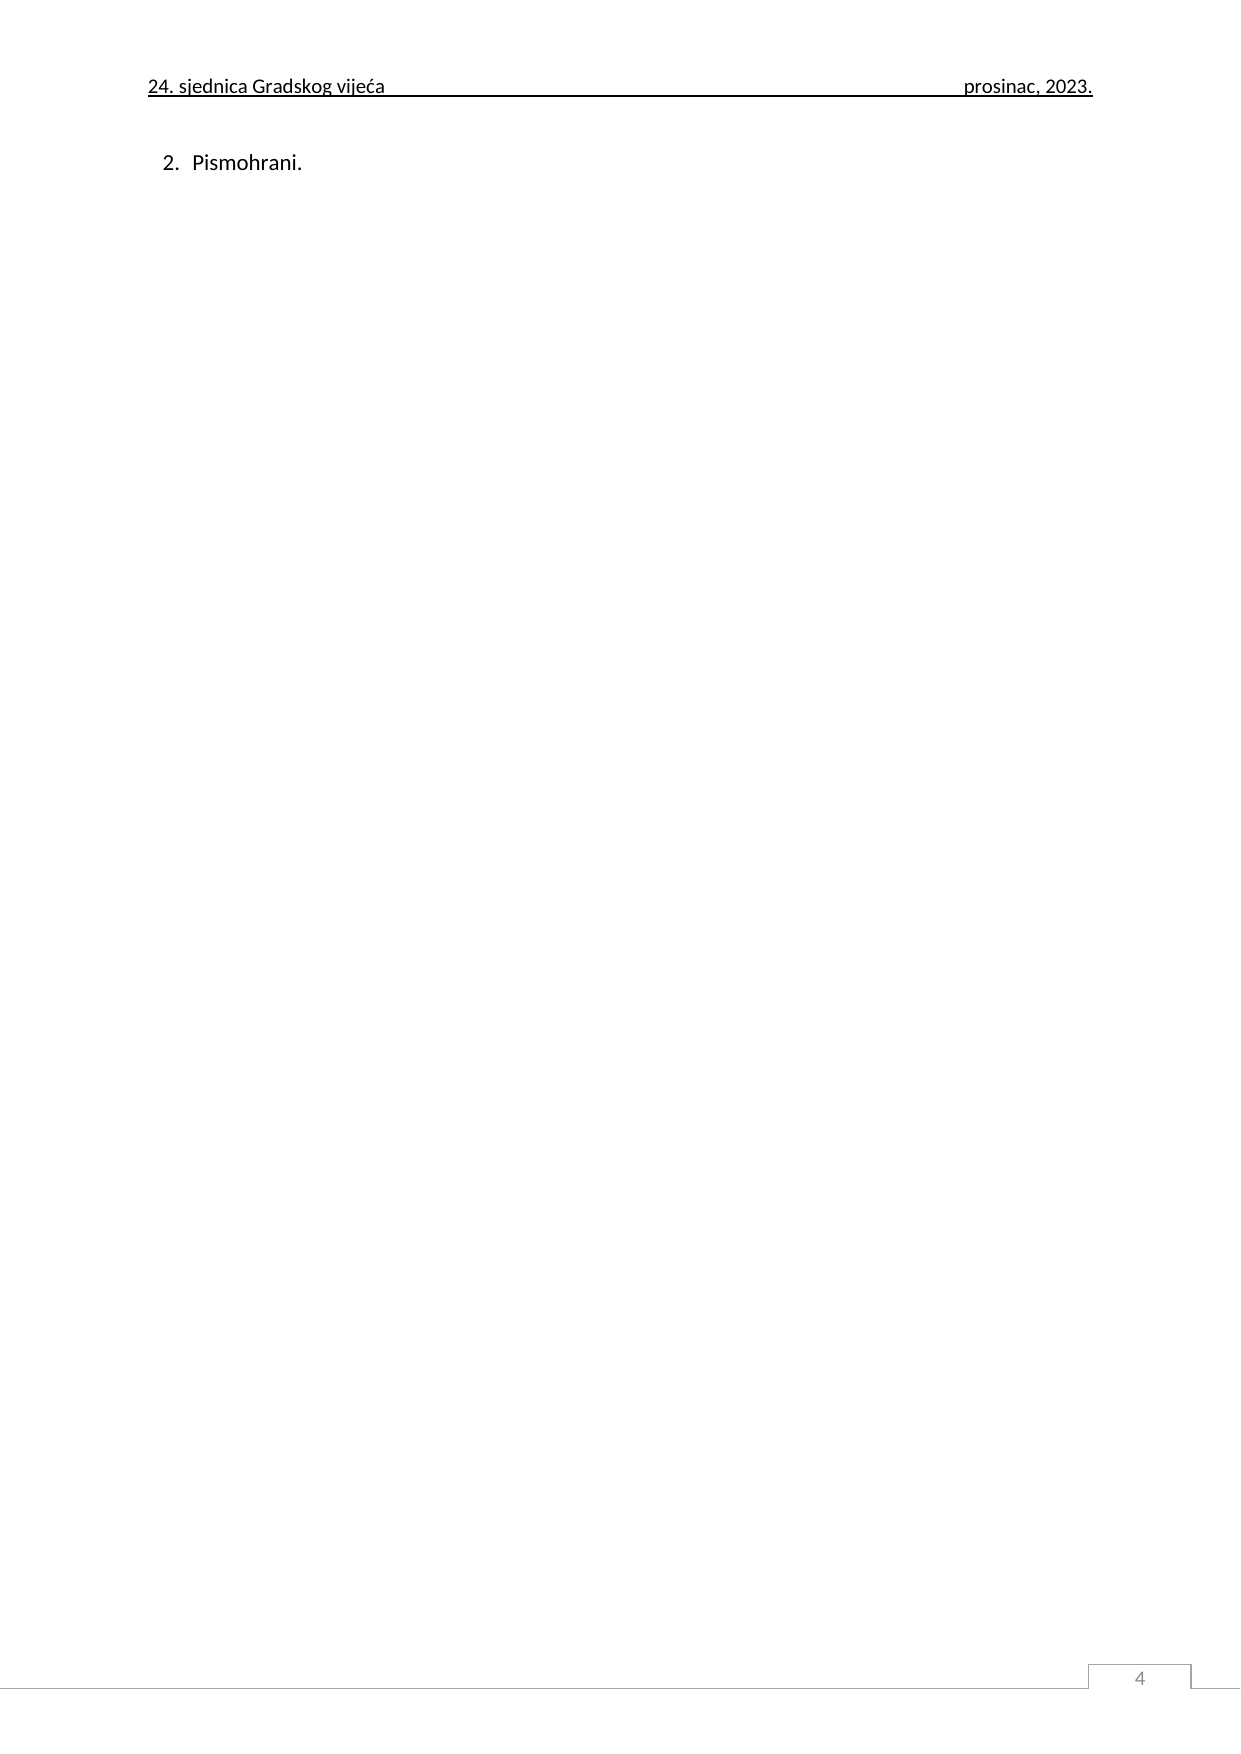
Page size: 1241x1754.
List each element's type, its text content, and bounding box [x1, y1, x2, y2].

list Pismohrani. [162, 148, 1093, 176]
